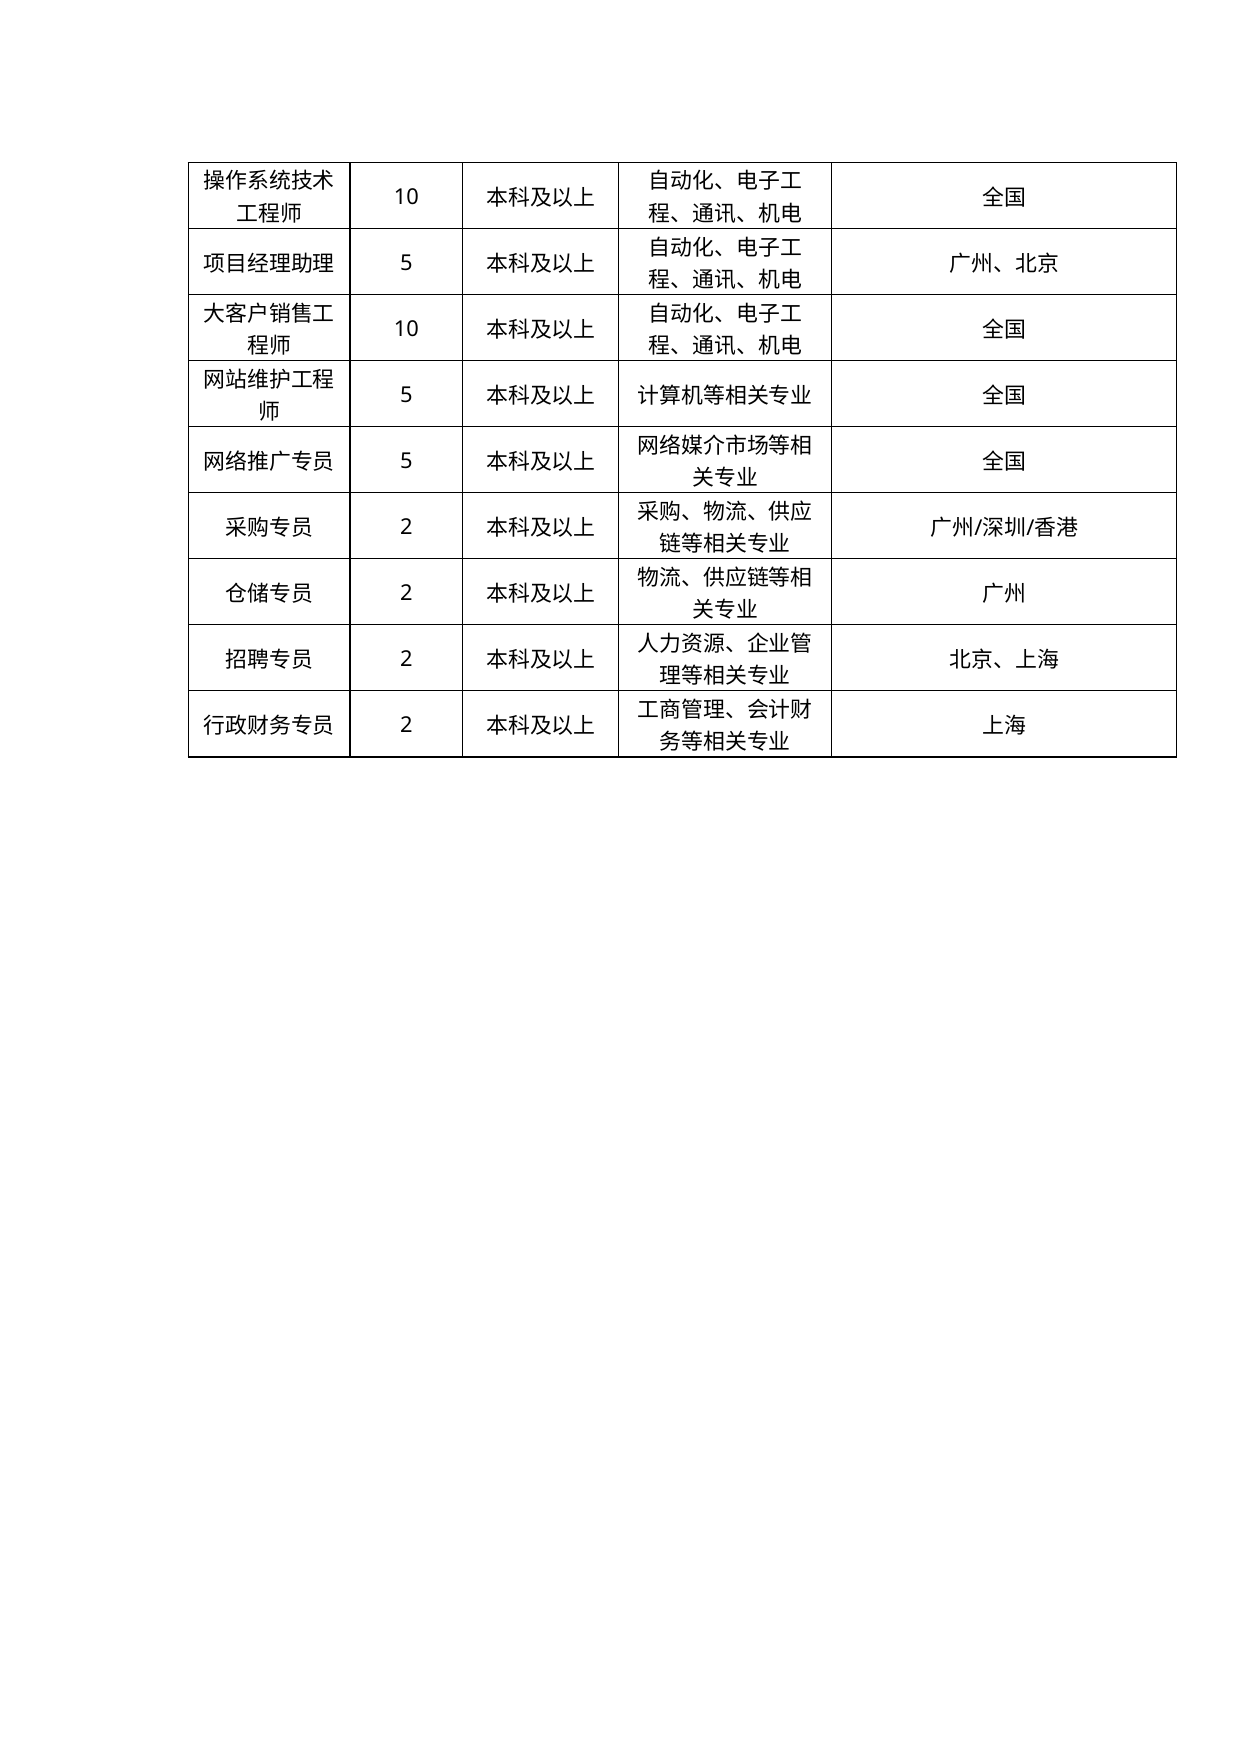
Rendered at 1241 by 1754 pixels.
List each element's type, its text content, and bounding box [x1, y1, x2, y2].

table_cell 本科及以上 [463, 163, 618, 228]
table_cell 自动化、电子工程、通讯、机电 [619, 295, 831, 360]
table_cell 广州 [832, 559, 1176, 624]
table_cell 计算机等相关专业 [619, 361, 831, 426]
table_cell 广州、北京 [832, 229, 1176, 294]
table_cell 本科及以上 [463, 691, 618, 756]
table_cell 本科及以上 [463, 427, 618, 492]
table_cell 大客户销售工程师 [189, 295, 349, 360]
table_cell 北京、上海 [832, 625, 1176, 690]
table_cell 本科及以上 [463, 493, 618, 558]
table_cell 全国 [832, 163, 1176, 228]
table_cell 2 [351, 625, 462, 690]
table_cell 人力资源、企业管理等相关专业 [619, 625, 831, 690]
table_cell 2 [351, 691, 462, 756]
table_cell 全国 [832, 361, 1176, 426]
table_cell 网络媒介市场等相关专业 [619, 427, 831, 492]
table_cell 网站维护工程师 [189, 361, 349, 426]
table_cell 本科及以上 [463, 295, 618, 360]
table_cell 本科及以上 [463, 361, 618, 426]
table_cell 工商管理、会计财务等相关专业 [619, 691, 831, 756]
table_cell 招聘专员 [189, 625, 349, 690]
table_cell 2 [351, 559, 462, 624]
table_cell 5 [351, 427, 462, 492]
table_cell 自动化、电子工程、通讯、机电 [619, 229, 831, 294]
table_cell 本科及以上 [463, 559, 618, 624]
table_cell 采购、物流、供应链等相关专业 [619, 493, 831, 558]
table_cell 网络推广专员 [189, 427, 349, 492]
table_cell 项目经理助理 [189, 229, 349, 294]
table_cell 本科及以上 [463, 625, 618, 690]
table_cell 自动化、电子工程、通讯、机电 [619, 163, 831, 228]
table_cell 全国 [832, 427, 1176, 492]
table_cell 采购专员 [189, 493, 349, 558]
table_cell 10 [351, 295, 462, 360]
table_cell 全国 [832, 295, 1176, 360]
table_cell 10 [351, 163, 462, 228]
table_cell 2 [351, 493, 462, 558]
table_cell 5 [351, 229, 462, 294]
table_cell 上海 [832, 691, 1176, 756]
table_cell 5 [351, 361, 462, 426]
table_cell 物流、供应链等相关专业 [619, 559, 831, 624]
table_cell 仓储专员 [189, 559, 349, 624]
table_cell 操作系统技术工程师 [189, 163, 349, 228]
table_cell 广州/深圳/香港 [832, 493, 1176, 558]
table_cell 本科及以上 [463, 229, 618, 294]
table_cell 行政财务专员 [189, 691, 349, 756]
